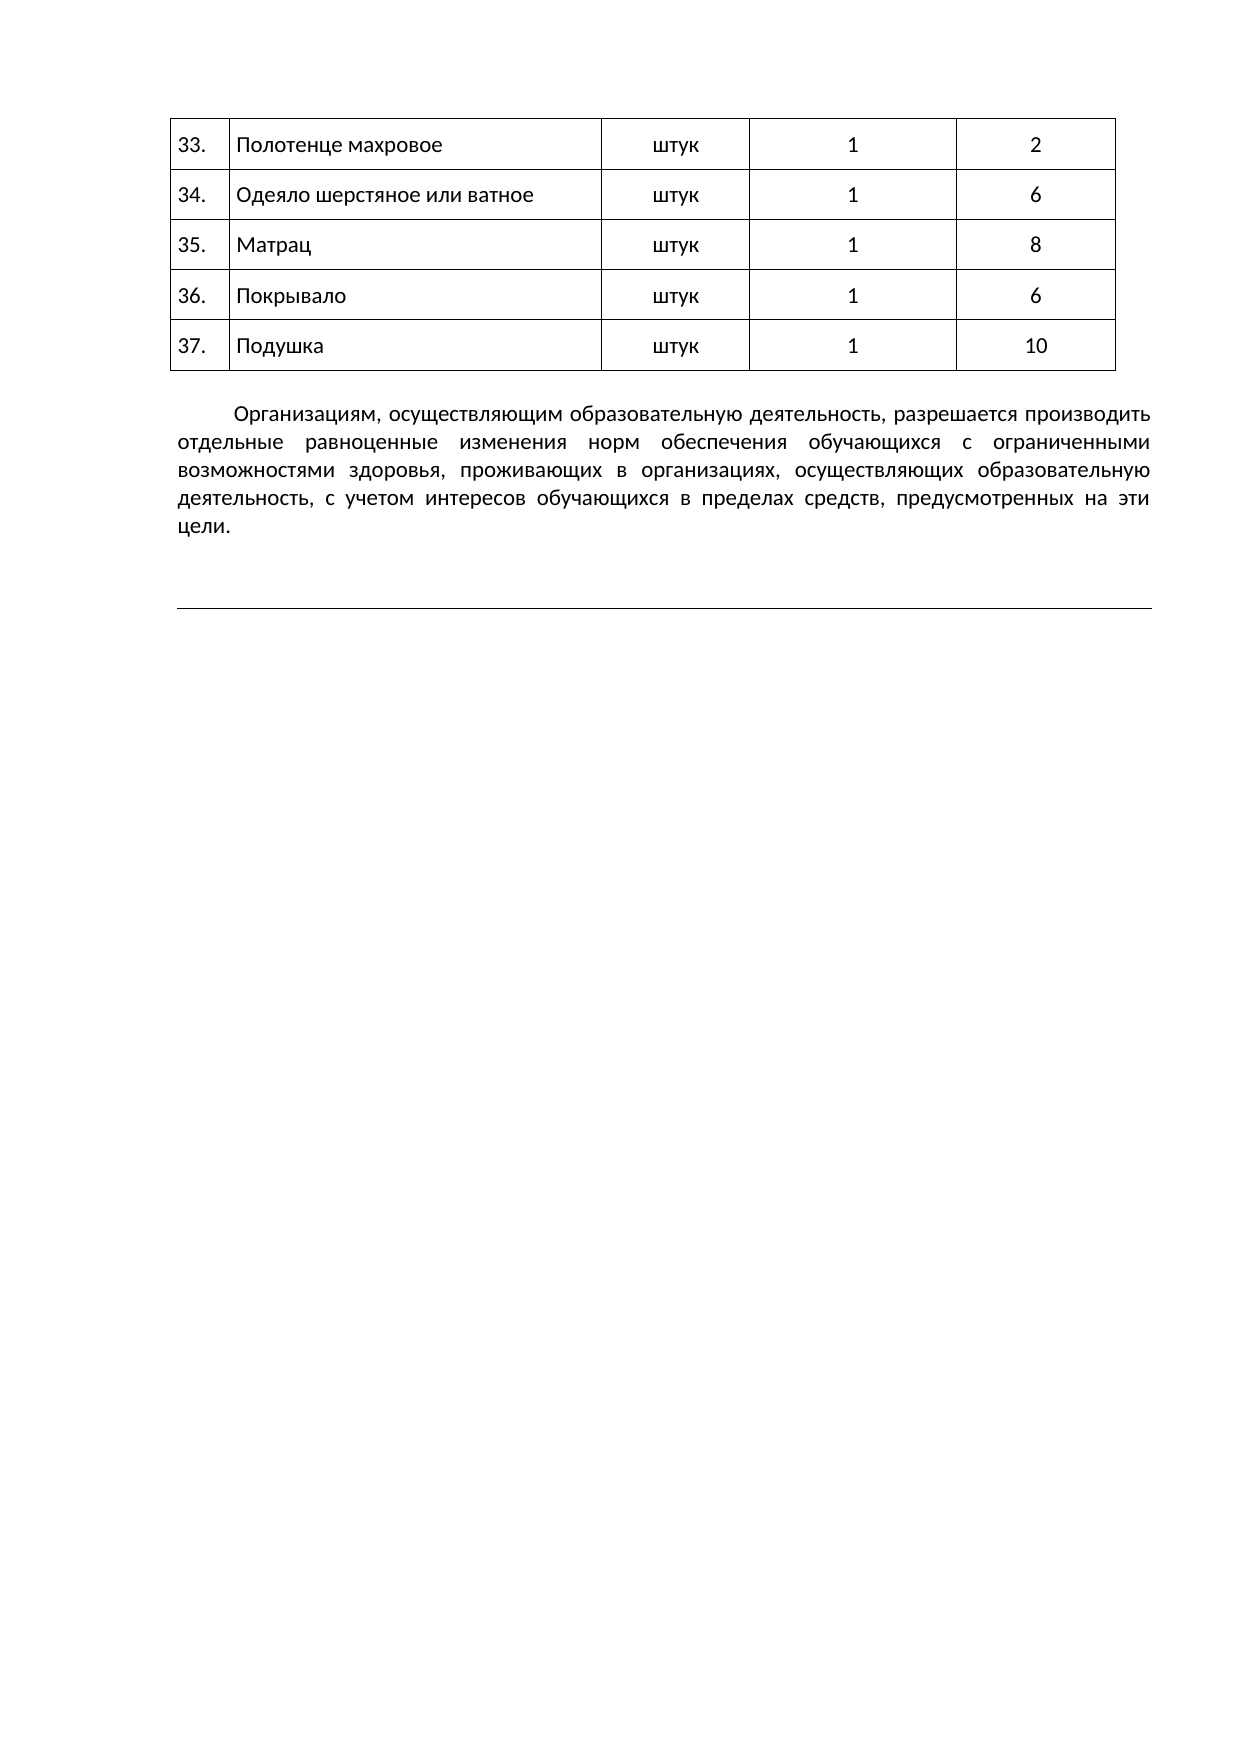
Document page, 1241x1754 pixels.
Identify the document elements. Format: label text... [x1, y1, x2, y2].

table_cell 8 [957, 220, 1115, 269]
table_cell 1 [750, 119, 956, 168]
table_cell 6 [957, 170, 1115, 219]
table_cell штук [602, 119, 749, 168]
table_cell 1 [750, 170, 956, 219]
table_cell 1 [750, 270, 956, 319]
table_cell штук [602, 170, 749, 219]
table_cell штук [602, 270, 749, 319]
table_cell штук [602, 220, 749, 269]
table_cell 1 [750, 220, 956, 269]
table_cell 2 [957, 119, 1115, 168]
table_cell 1 [750, 320, 956, 370]
table_cell Одеяло шерстяное или ватное [230, 170, 601, 219]
table_cell 10 [957, 320, 1115, 370]
table_cell Матрац [230, 220, 601, 269]
table_cell Покрывало [230, 270, 601, 319]
table_cell 35. [171, 220, 229, 269]
table_cell 37. [171, 320, 229, 370]
table_cell Полотенце махровое [230, 119, 601, 168]
table_cell 33. [171, 119, 229, 168]
table_cell 34. [171, 170, 229, 219]
table_cell Подушка [230, 320, 601, 370]
table_cell 36. [171, 270, 229, 319]
text Организациям, осуществляющим образовательную деятельность, разрешается производить отдельные равноценные изменения норм обеспечения обучающихся с ограниченными возможностями здоровья, проживающих в организациях, осуществляющих образовательную деятельность, с учетом интересов обучающихся в пределах средств, предусмотренных на эти цели. [177, 399, 1152, 539]
table_cell 6 [957, 270, 1115, 319]
table_cell штук [602, 320, 749, 370]
